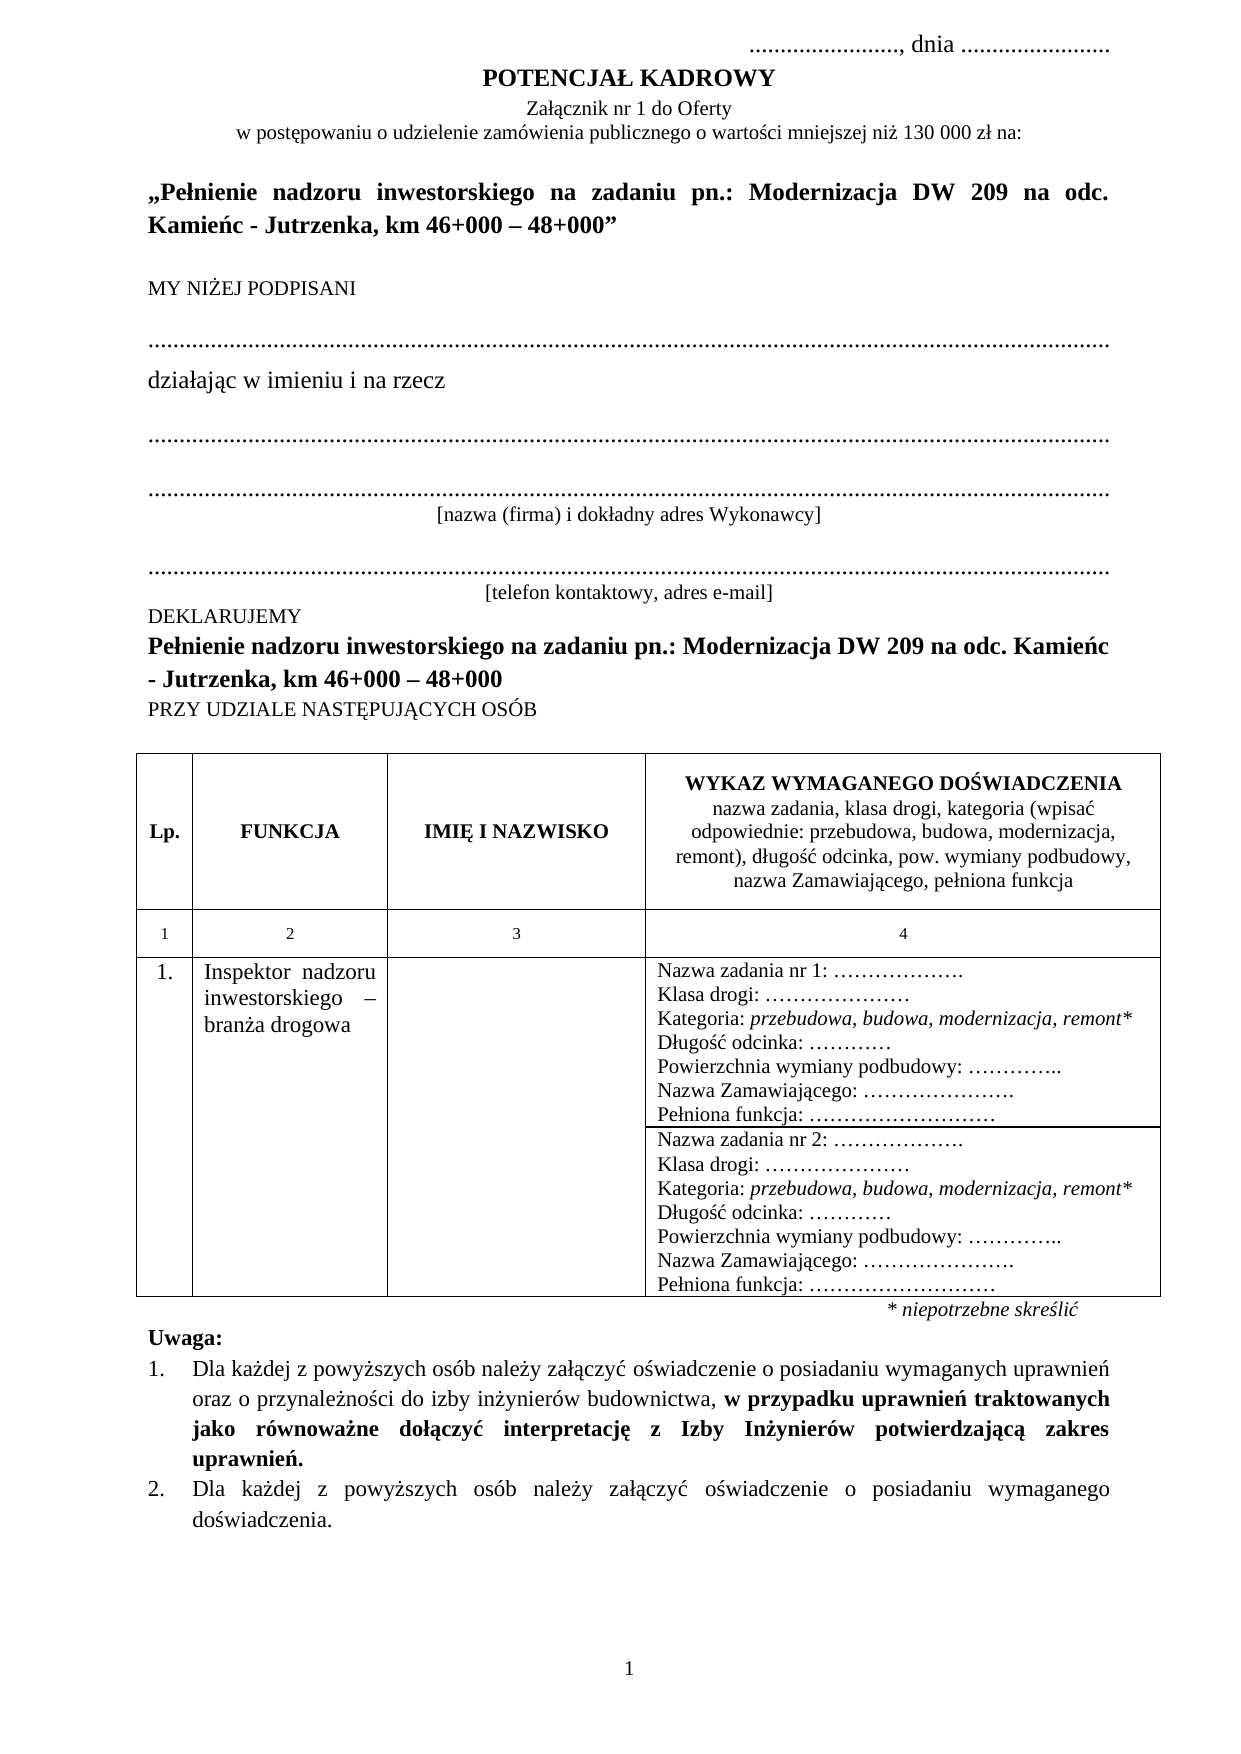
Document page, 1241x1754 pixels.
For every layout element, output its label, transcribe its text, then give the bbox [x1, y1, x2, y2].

text MY NIŻEJ PODPISANI [148, 276, 1110, 300]
table_cell 1 [137, 910, 192, 957]
table_cell [388, 958, 645, 1296]
text PRZY UDZIALE NASTĘPUJĄCYCH OSÓB [148, 697, 1110, 721]
table_header WYKAZ WYMAGANEGO DOŚWIADCZENIA nazwa zadania, klasa drogi, kategoria (wpisać odpowiednie: przebudowa, budowa, modernizacja, remont), długość odcinka, pow. wymiany podbudowy, nazwa Zamawiającego, pełniona funkcja [646, 754, 1160, 909]
text [telefon kontaktowy, adres e-mail] [148, 580, 1110, 604]
table_header Lp. [137, 754, 192, 909]
text działając w imieniu i na rzecz [148, 366, 1110, 394]
text ........................, dnia ........................ [532, 29, 1110, 58]
text .......................................................................................................................................................... [148, 473, 1110, 502]
text .......................................................................................................................................................... [148, 324, 1110, 353]
text .......................................................................................................................................................... [148, 551, 1110, 580]
text Pełnienie nadzoru inwestorskiego na zadaniu pn.: Modernizacja DW 209 na odc. Kamieńc - Jutrzenka, km 46+000 – 48+000 [148, 631, 1110, 693]
text [nazwa (firma) i dokładny adres Wykonawcy] [148, 502, 1110, 526]
list Dla każdej z powyższych osób należy załączyć oświadczenie o posiadaniu wymaganego doświadczenia. [148, 1476, 1110, 1532]
table_cell 3 [388, 910, 645, 957]
table_cell 4 [646, 910, 1160, 957]
text w postępowaniu o udzielenie zamówienia publicznego o wartości mniejszej niż 130 000 zł na: [148, 120, 1110, 144]
table_cell 1. [137, 958, 192, 1296]
text .......................................................................................................................................................... [148, 419, 1110, 448]
list Dla każdej z powyższych osób należy załączyć oświadczenie o posiadaniu wymaganych uprawnień oraz o przynależności do izby inżynierów budownictwa, w przypadku uprawnień traktowanych jako równoważne dołączyć interpretację z Izby Inżynierów potwierdzającą zakres uprawnień. [148, 1355, 1110, 1472]
text * niepotrzebne skreślić [886, 1297, 1110, 1321]
text Uwaga: [148, 1324, 1110, 1351]
text Załącznik nr 1 do Oferty [148, 96, 1110, 120]
table_header FUNKCJA [193, 754, 387, 909]
table_cell 2 [193, 910, 387, 957]
text POTENCJAŁ KADROWY [148, 63, 1110, 91]
table_cell Nazwa zadania nr 1: ………………. Klasa drogi: ………………… Kategoria: przebudowa, budowa, modernizacja, remont* Długość odcinka: ………… Powierzchnia wymiany podbudowy: ………….. Nazwa Zamawiającego: …………………. Pełniona funkcja: ……………………… [646, 958, 1160, 1126]
table_cell Nazwa zadania nr 2: ………………. Klasa drogi: ………………… Kategoria: przebudowa, budowa, modernizacja, remont* Długość odcinka: ………… Powierzchnia wymiany podbudowy: ………….. Nazwa Zamawiającego: …………………. Pełniona funkcja: ……………………… [646, 1128, 1160, 1296]
table_header IMIĘ I NAZWISKO [388, 754, 645, 909]
table_cell Inspektor nadzoru inwestorskiego – branża drogowa [193, 958, 387, 1296]
text DEKLARUJEMY [148, 604, 1110, 628]
text „Pełnienie nadzoru inwestorskiego na zadaniu pn.: Modernizacja DW 209 na odc. Kamieńc - Jutrzenka, km 46+000 – 48+000” [148, 177, 1110, 238]
